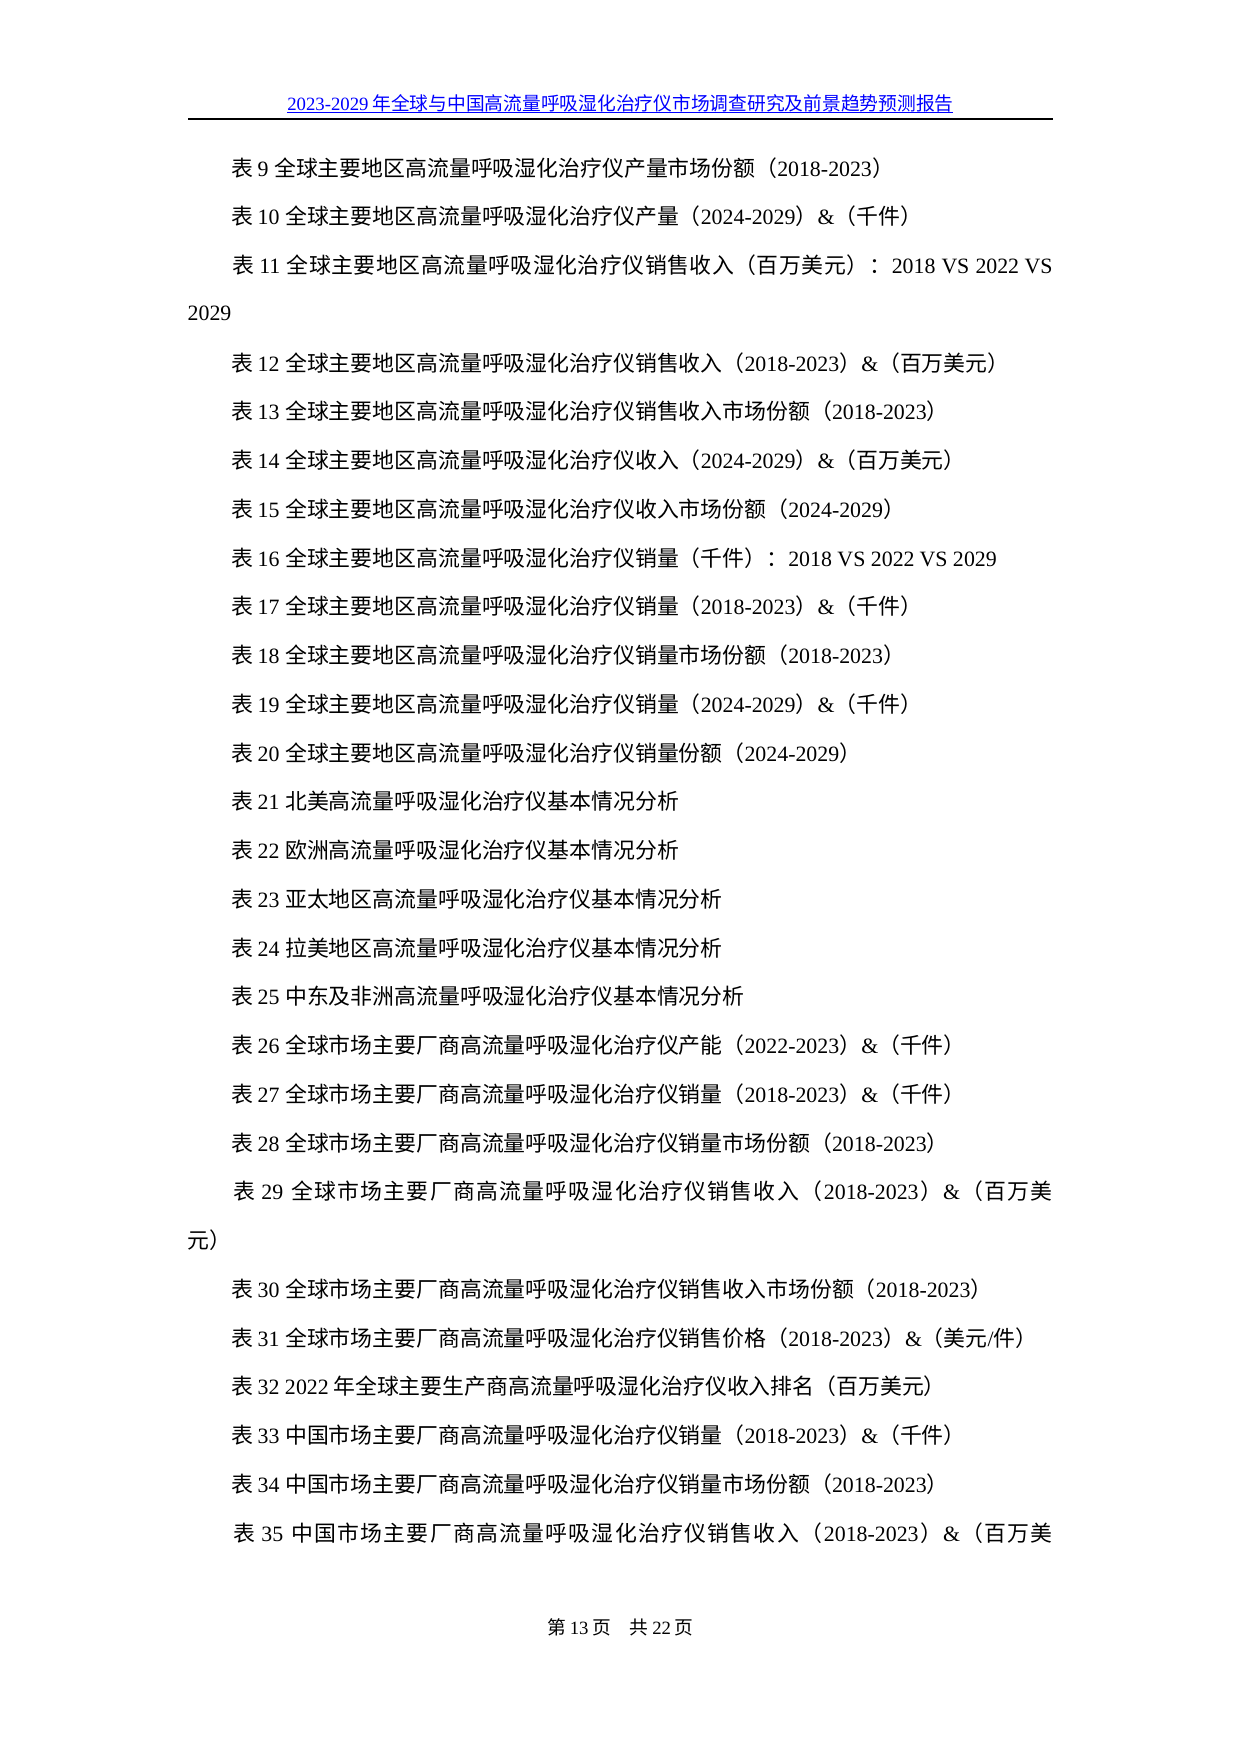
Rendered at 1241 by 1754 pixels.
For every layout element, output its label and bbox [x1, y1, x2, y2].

text [187, 150, 1053, 1548]
